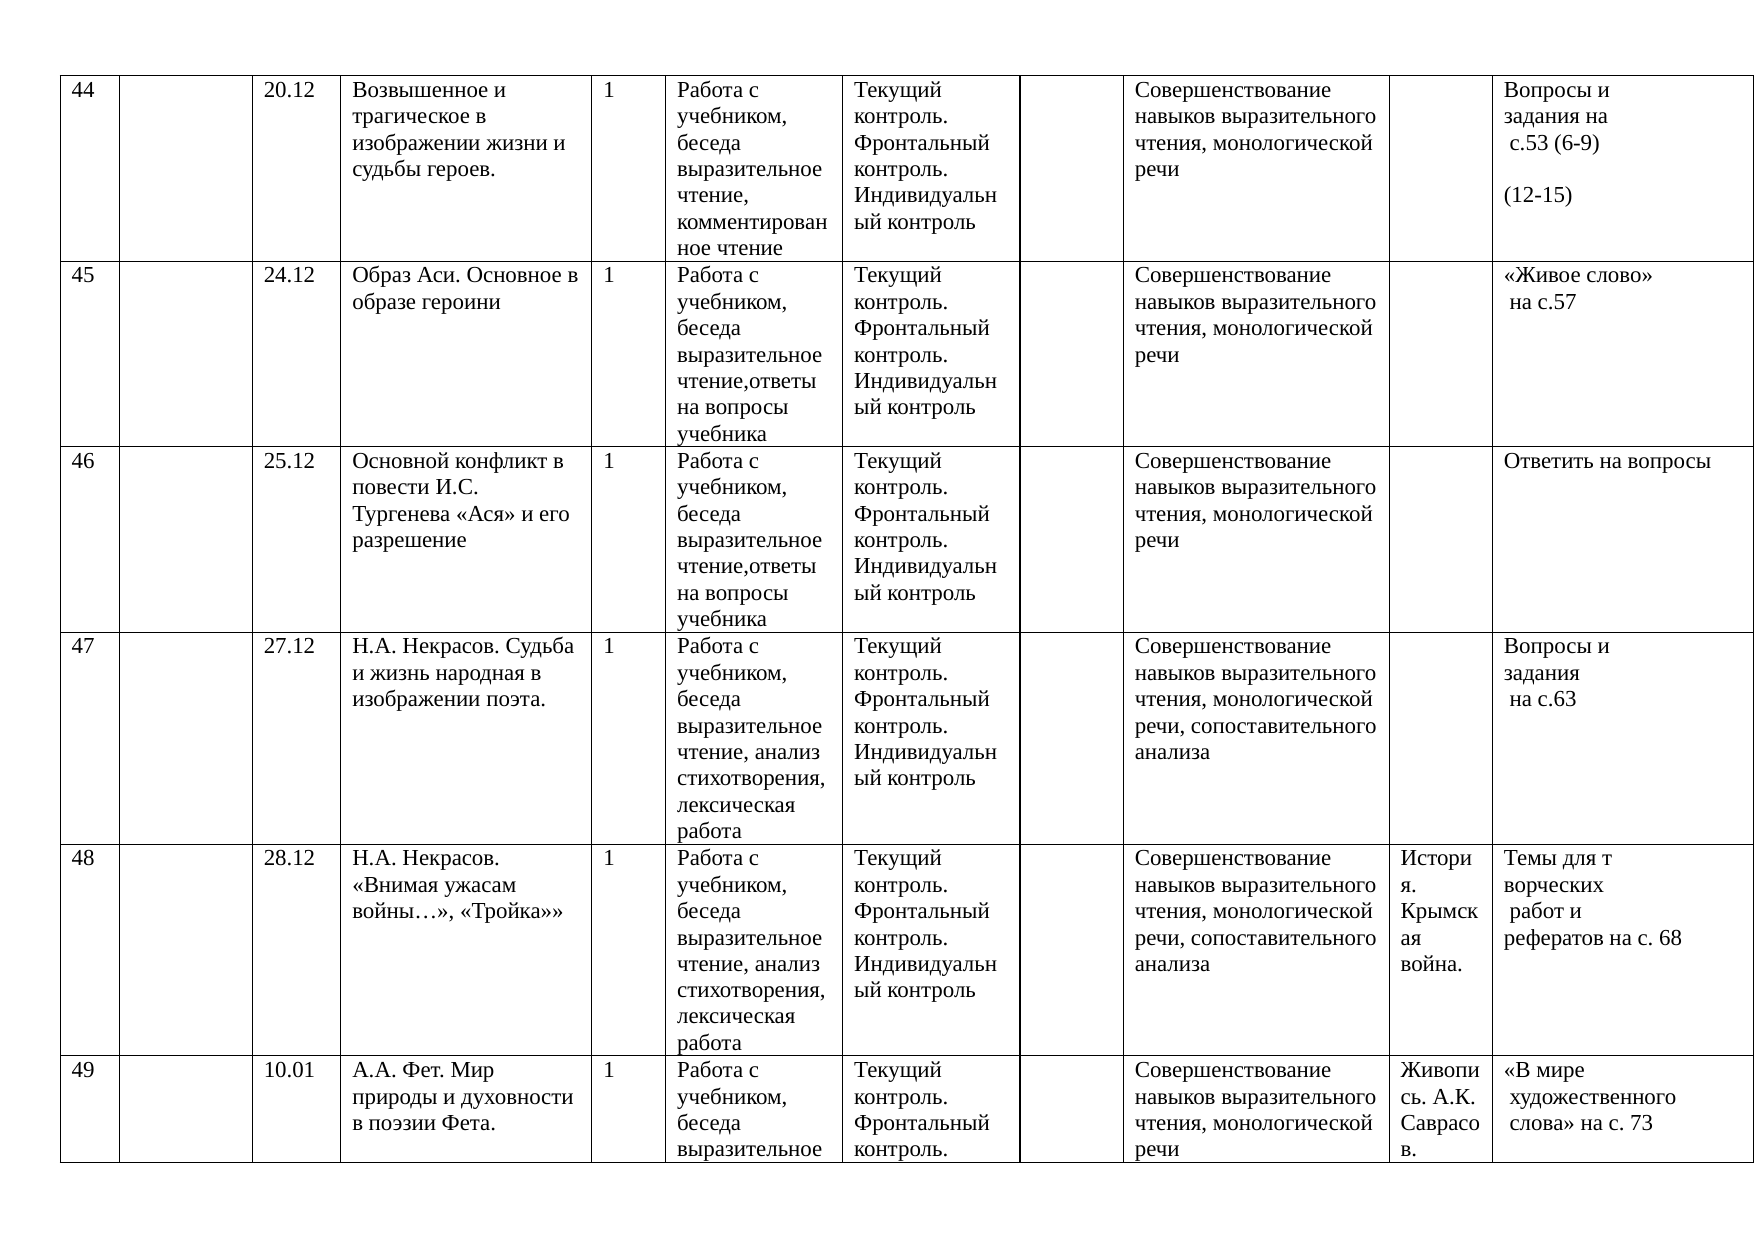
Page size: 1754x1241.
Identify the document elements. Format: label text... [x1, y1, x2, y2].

table_cell [120, 262, 252, 446]
table_cell «Живое слово» на с.57 [1493, 262, 1753, 446]
table_cell [1021, 447, 1123, 632]
table_cell Н.А. Некрасов. «Внимая ужасам войны…», «Тройка»» [341, 845, 591, 1055]
table_cell Работа с учебником, беседа выразительное чтение, анализ стихотворения, лексическая работа [666, 633, 842, 843]
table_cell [666, 1056, 842, 1162]
table_cell [1021, 262, 1123, 446]
table_cell [120, 633, 252, 843]
table_cell Работа с учебником, беседа выразительное чтение, анализ стихотворения, лексическая работа [666, 845, 842, 1055]
table_cell [120, 76, 252, 261]
table_cell Возвышенное и трагическое в изображении жизни и судьбы героев. [341, 76, 591, 261]
table_cell Образ Аси. Основное в образе героини [341, 262, 591, 446]
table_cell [341, 1056, 591, 1162]
table_cell [120, 1056, 252, 1162]
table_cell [843, 1056, 1019, 1162]
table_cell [1124, 76, 1389, 261]
table_cell 44 [61, 76, 119, 261]
table_cell История. Крымская война. [1390, 845, 1492, 1055]
table_cell 27.12 [253, 633, 340, 843]
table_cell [1493, 1056, 1753, 1162]
table_cell 1 [592, 76, 665, 261]
table_cell Ответить на вопросы [1493, 447, 1753, 632]
table_cell 25.12 [253, 447, 340, 632]
table_cell Н.А. Некрасов. Судьба и жизнь народная в изображении поэта. [341, 633, 591, 843]
table_cell Вопросы и задания на с.53 (6-9) (12-15) [1493, 76, 1753, 261]
table_cell Текущий контроль. Фронтальный контроль. Индивидуальный контроль [843, 845, 1019, 1055]
table_cell [1390, 633, 1492, 843]
table_cell [1021, 633, 1123, 843]
table_cell [120, 447, 252, 632]
table_cell Темы для т ворческих работ и рефератов на с. 68 [1493, 845, 1753, 1055]
table_cell [1390, 76, 1492, 261]
table_cell Совершенствование навыков выразительного чтения, монологической речи, сопоставительного анализа [1124, 845, 1389, 1055]
table_cell [120, 845, 252, 1055]
table_cell 1 [592, 262, 665, 446]
table_cell 1 [592, 1056, 665, 1162]
table_cell 1 [592, 447, 665, 632]
table_cell 47 [61, 633, 119, 843]
table_cell 49 [61, 1056, 119, 1162]
table_cell Совершенствование навыков выразительного чтения, монологической речи, сопоставительного анализа [1124, 633, 1389, 843]
table_cell Совершенствование навыков выразительного чтения, монологической речи [1124, 447, 1389, 632]
table_cell Текущий контроль. Фронтальный контроль. Индивидуальный контроль [843, 262, 1019, 446]
table_cell Основной конфликт в повести И.С. Тургенева «Ася» и его разрешение [341, 447, 591, 632]
table_cell [1390, 262, 1492, 446]
table_cell [1021, 1056, 1123, 1162]
table_cell 20.12 [253, 76, 340, 261]
table_cell 46 [61, 447, 119, 632]
table_cell Совершенствование навыков выразительного чтения, монологической речи [1124, 262, 1389, 446]
table_cell 1 [592, 633, 665, 843]
table_cell Текущий контроль. Фронтальный контроль. Индивидуальный контроль [843, 447, 1019, 632]
table_cell [1390, 447, 1492, 632]
table_cell 48 [61, 845, 119, 1055]
table_cell Вопросы и задания на с.63 [1493, 633, 1753, 843]
table_cell Работа с учебником, беседа выразительное чтение, комментированное чтение [666, 76, 842, 261]
table_cell 1 [592, 845, 665, 1055]
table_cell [1390, 1056, 1492, 1162]
table_cell [1021, 845, 1123, 1055]
table_cell [1021, 76, 1123, 261]
table_cell 10.01 [253, 1056, 340, 1162]
table_cell 28.12 [253, 845, 340, 1055]
table_cell 24.12 [253, 262, 340, 446]
table_cell Работа с учебником, беседа выразительное чтение,ответы на вопросы учебника [666, 447, 842, 632]
table_cell Работа с учебником, беседа выразительное чтение,ответы на вопросы учебника [666, 262, 842, 446]
table_cell Текущий контроль. Фронтальный контроль. Индивидуальный контроль [843, 633, 1019, 843]
table_cell 45 [61, 262, 119, 446]
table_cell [1124, 1056, 1389, 1162]
table_cell Текущий контроль. Фронтальный контроль. Индивидуальный контроль [843, 76, 1019, 261]
